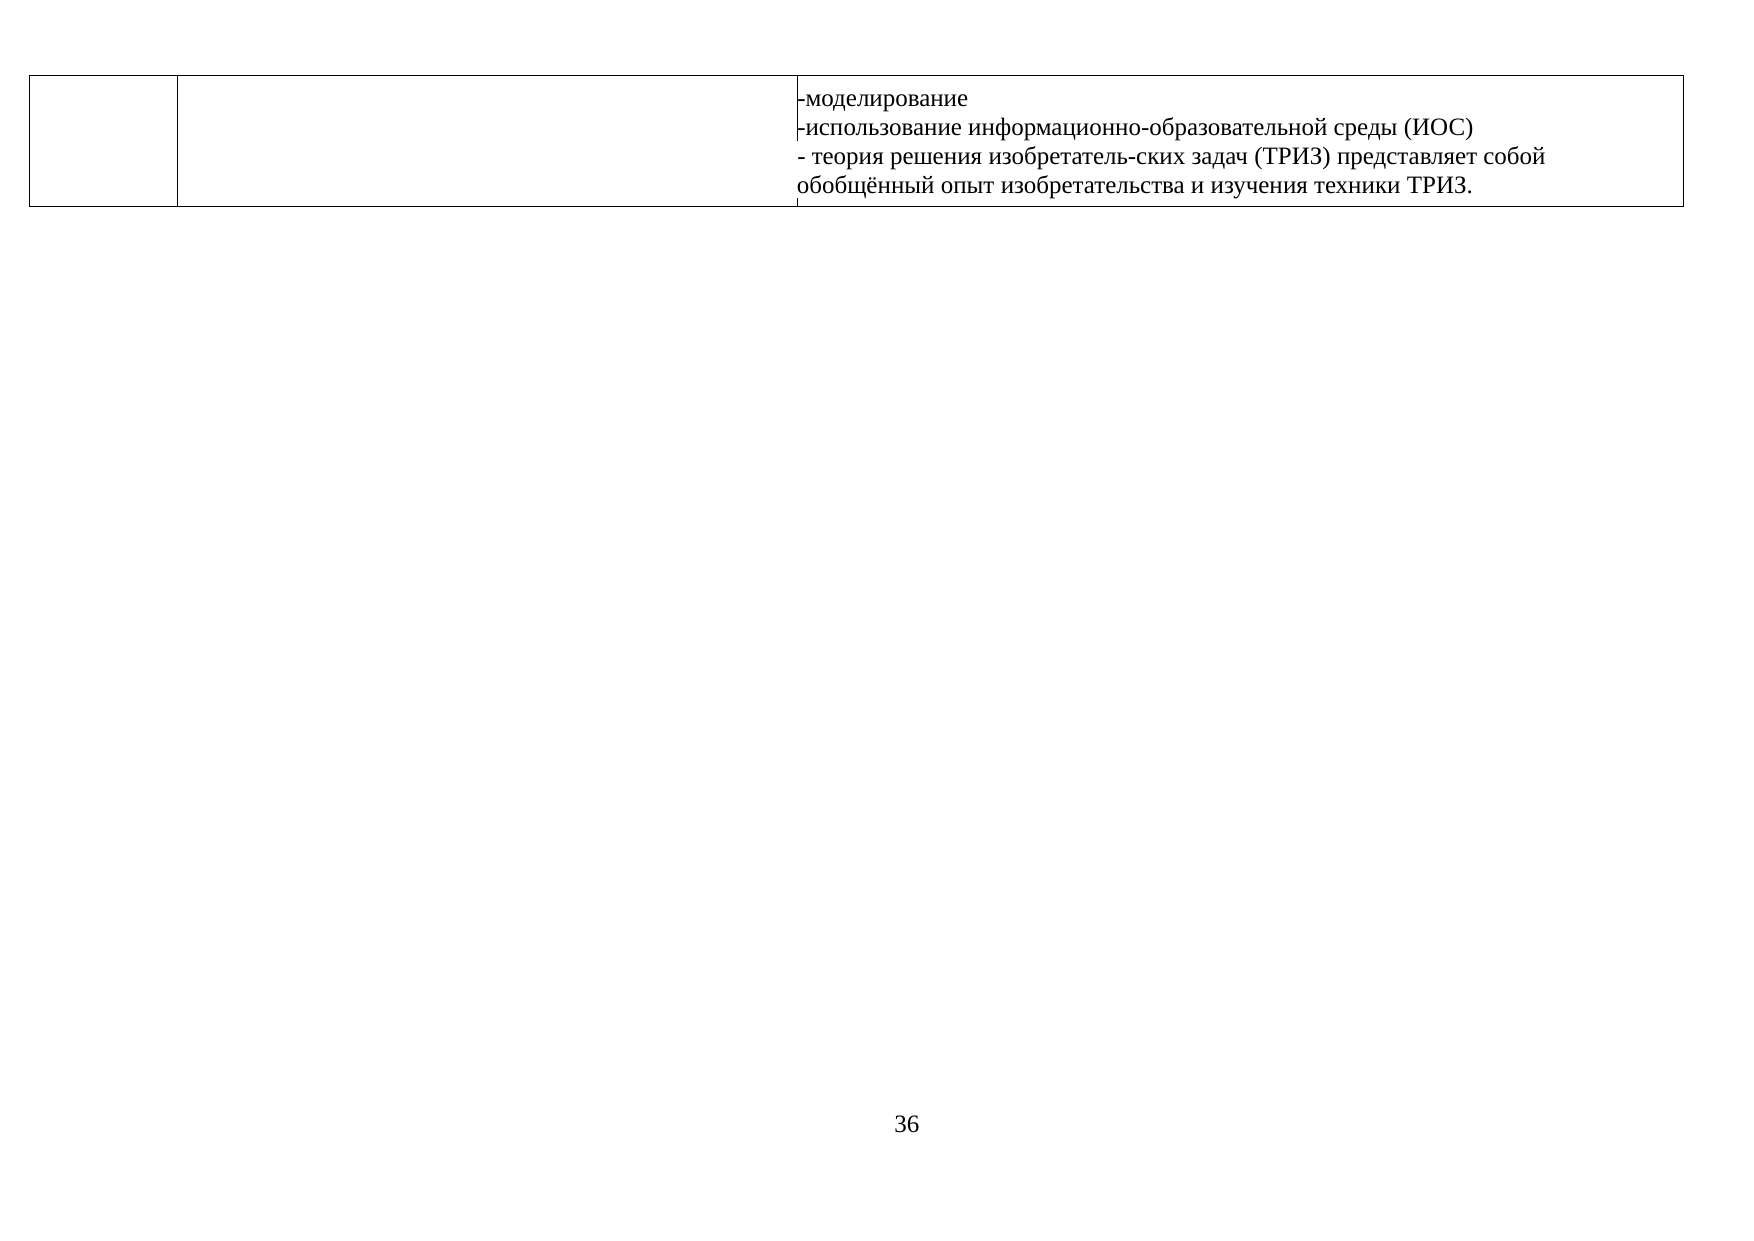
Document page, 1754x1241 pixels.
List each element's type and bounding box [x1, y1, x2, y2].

table_cell [178, 76, 797, 206]
table_cell [798, 76, 1683, 206]
table_cell [30, 76, 177, 206]
